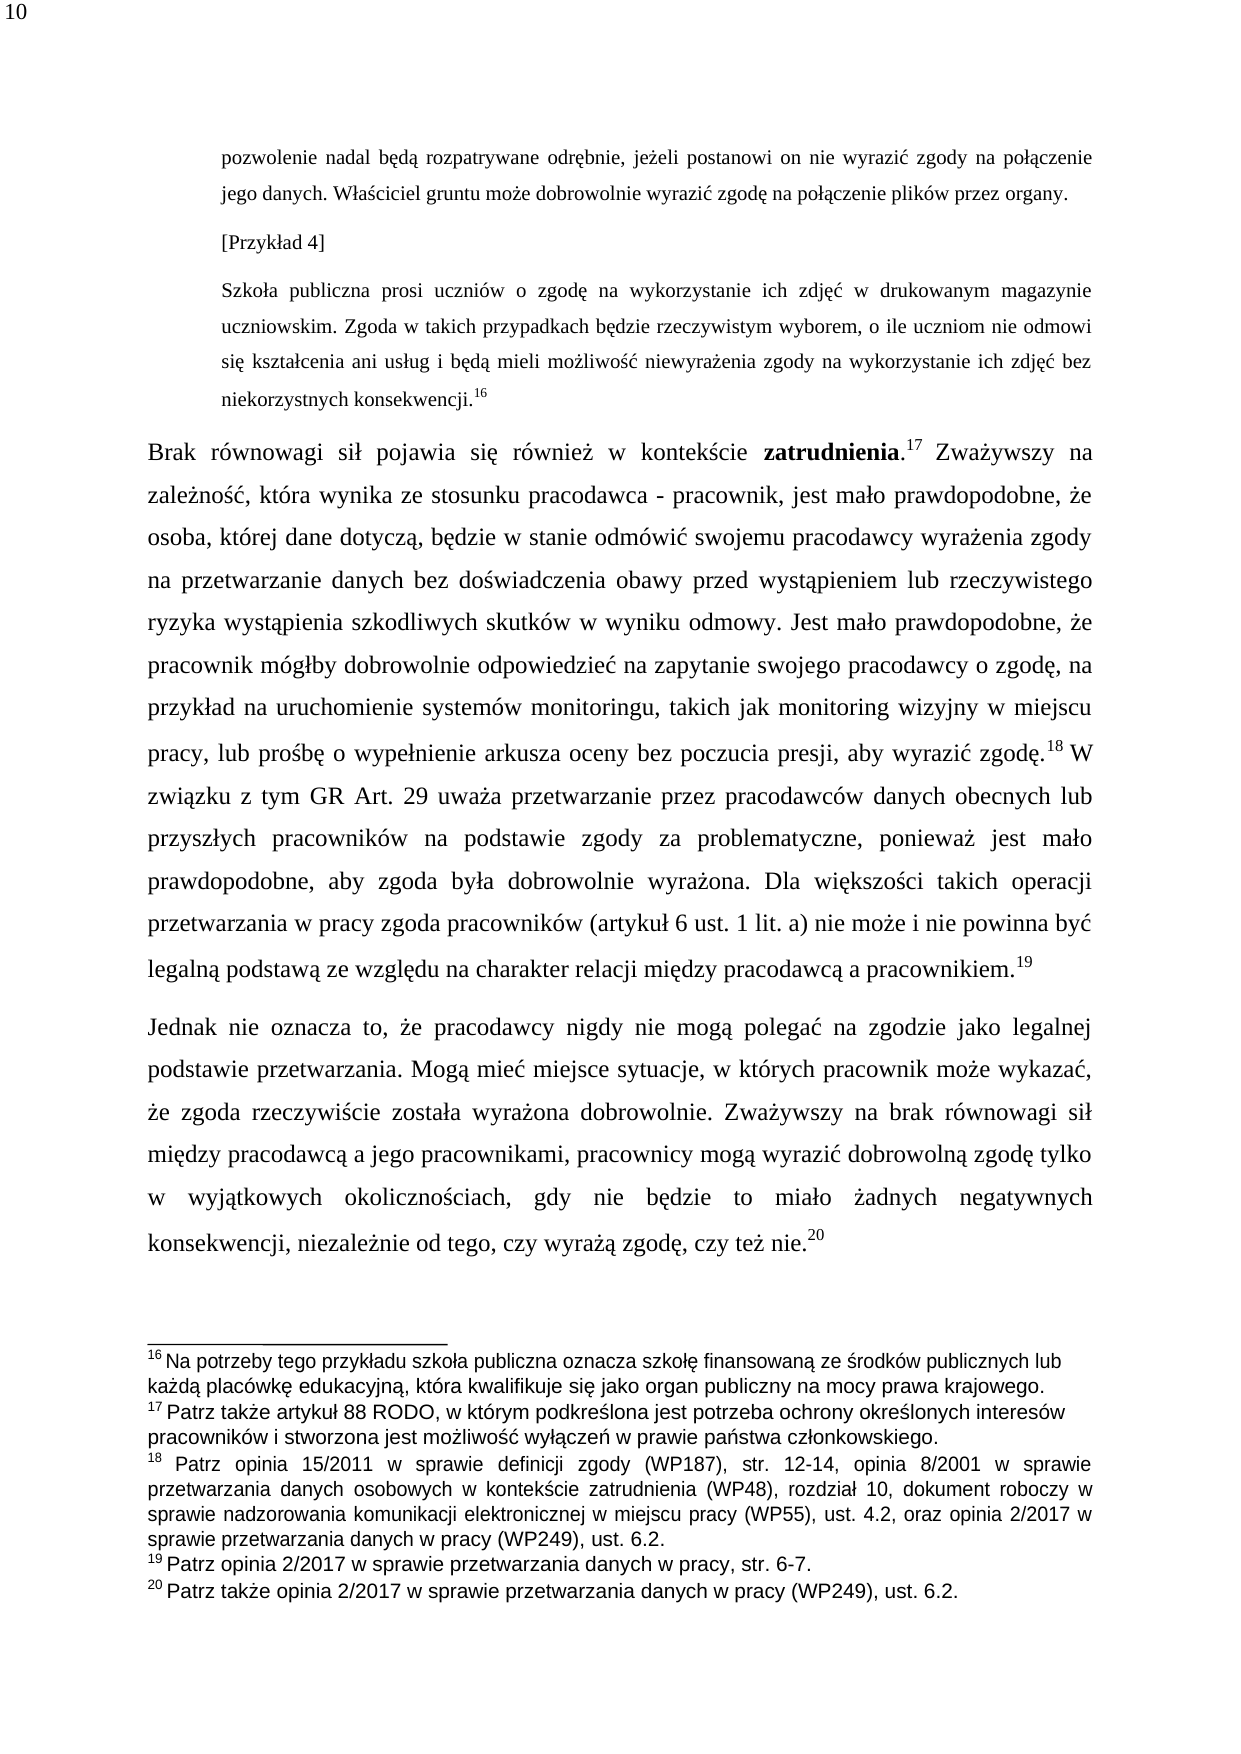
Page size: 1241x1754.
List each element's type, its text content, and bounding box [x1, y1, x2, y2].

text 19 Patrz opinia 2/2017 w sprawie przetwarzania danych w pracy, str. 6-7. [147, 1552, 1105, 1576]
text Brak równowagi sił pojawia się również w kontekście zatrudnienia.17 Zważywszy na zależność, która wynika ze stosunku pracodawca - pracownik, jest mało prawdopodobne, że osoba, której dane dotyczą, będzie w stanie odmówić swojemu pracodawcy wyrażenia zgody na przetwarzanie danych bez doświadczenia obawy przed wystąpieniem lub rzeczywistego ryzyka wystąpienia szkodliwych skutków w wyniku odmowy. Jest mało prawdopodobne, że pracownik mógłby dobrowolnie odpowiedzieć na zapytanie swojego pracodawcy o zgodę, na przykład na uruchomienie systemów monitoringu, takich jak monitoring wizyjny w miejscu pracy, lub prośbę o wypełnienie arkusza oceny bez poczucia presji, aby wyrazić zgodę.18 W związku z tym GR Art. 29 uważa przetwarzanie przez pracodawców danych obecnych lub przyszłych pracowników na podstawie zgody za problematyczne, ponieważ jest mało prawdopodobne, aby zgoda była dobrowolnie wyrażona. Dla większości takich operacji przetwarzania w pracy zgoda pracowników (artykuł 6 ust. 1 lit. a) nie może i nie powinna być legalną podstawą ze względu na charakter relacji między pracodawcą a pracownikiem.19 [147, 434, 1093, 983]
text Jednak nie oznacza to, że pracodawcy nigdy nie mogą polegać na zgodzie jako legalnej podstawie przetwarzania. Mogą mieć miejsce sytuacje, w których pracownik może wykazać, że zgoda rzeczywiście została wyrażona dobrowolnie. Zważywszy na brak równowagi sił między pracodawcą a jego pracownikami, pracownicy mogą wyrazić dobrowolną zgodę tylko w wyjątkowych okolicznościach, gdy nie będzie to miało żadnych negatywnych konsekwencji, niezależnie od tego, czy wyrażą zgodę, czy też nie.20 [147, 1012, 1093, 1256]
text 17 Patrz także artykuł 88 RODO, w którym podkreślona jest potrzeba ochrony określonych interesów pracowników i stworzona jest możliwość wyłączeń w prawie państwa członkowskiego. [147, 1399, 1105, 1449]
text 20 Patrz także opinia 2/2017 w sprawie przetwarzania danych w pracy (WP249), ust. 6.2. [147, 1577, 1105, 1603]
text pozwolenie nadal będą rozpatrywane odrębnie, jeżeli postanowi on nie wyrazić zgody na połączenie jego danych. Właściciel gruntu może dobrowolnie wyrazić zgodę na połączenie plików przez organy. [221, 145, 1093, 205]
text 16 Na potrzeby tego przykładu szkoła publiczna oznacza szkołę finansowaną ze środków publicznych lub każdą placówkę edukacyjną, która kwalifikuje się jako organ publiczny na mocy prawa krajowego. [147, 1347, 1072, 1397]
text [Przykład 4] [221, 229, 1105, 254]
text 18 Patrz opinia 15/2011 w sprawie definicji zgody (WP187), str. 12-14, opinia 8/2001 w sprawie przetwarzania danych osobowych w kontekście zatrudnienia (WP48), rozdział 10, dokument roboczy w sprawie nadzorowania komunikacji elektronicznej w miejscu pracy (WP55), ust. 4.2, oraz opinia 2/2017 w sprawie przetwarzania danych w pracy (WP249), ust. 6.2. [147, 1450, 1092, 1551]
text Szkoła publiczna prosi uczniów o zgodę na wykorzystanie ich zdjęć w drukowanym magazynie uczniowskim. Zgoda w takich przypadkach będzie rzeczywistym wyborem, o ile uczniom nie odmowi się kształcenia ani usług i będą mieli możliwość niewyrażenia zgody na wykorzystanie ich zdjęć bez niekorzystnych konsekwencji.16 [221, 278, 1093, 411]
